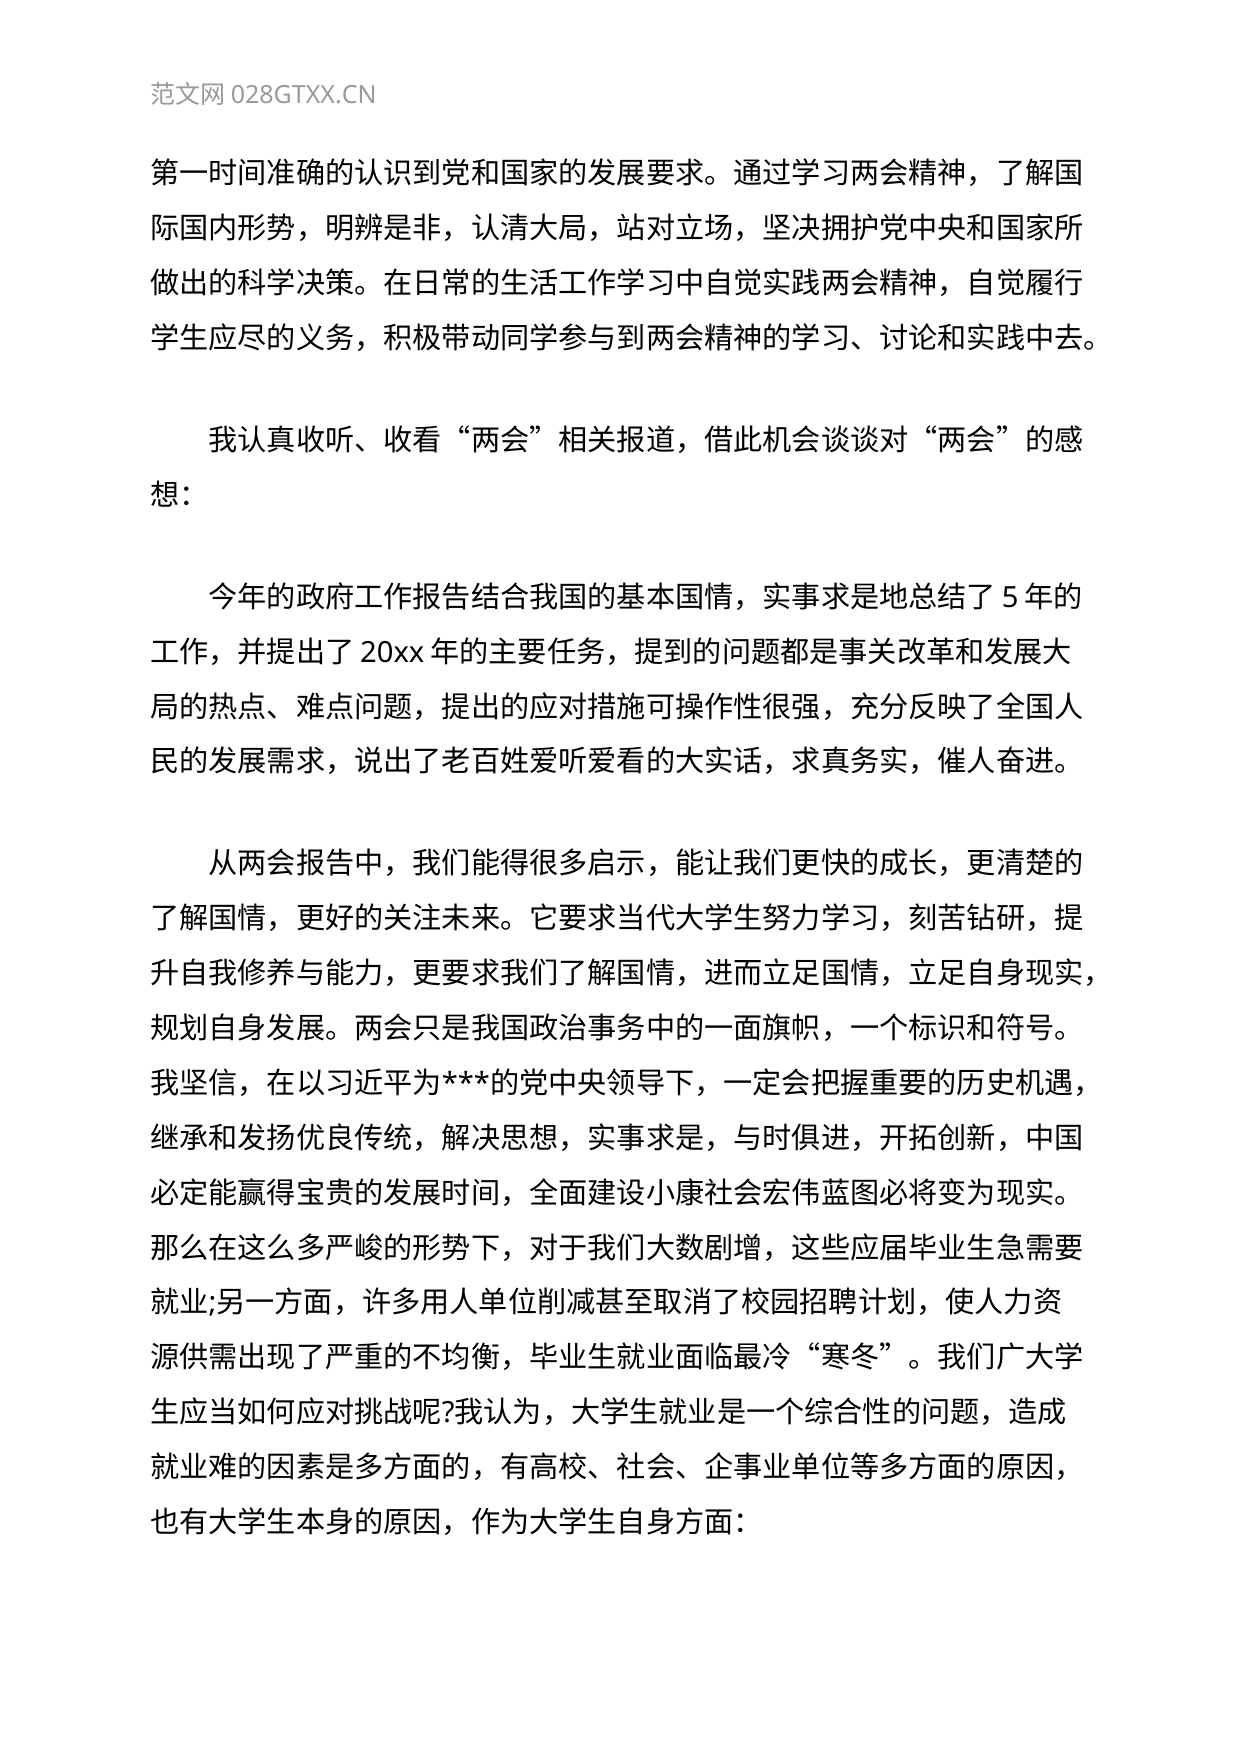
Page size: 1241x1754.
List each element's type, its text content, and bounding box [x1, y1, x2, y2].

text 今年的政府工作报告结合我国的基本国情，实事求是地总结了5年的工作，并提出了20xx年的主要任务，提到的问题都是事关改革和发展大局的热点、难点问题，提出的应对措施可操作性很强，充分反映了全国人民的发展需求，说出了老百姓爱听爱看的大实话，求真务实，催人奋进。 [150, 573, 1090, 780]
text 从两会报告中，我们能得很多启示，能让我们更快的成长，更清楚的了解国情，更好的关注未来。它要求当代大学生努力学习，刻苦钻研，提升自我修养与能力，更要求我们了解国情，进而立足国情，立足自身现实，规划自身发展。两会只是我国政治事务中的一面旗帜，一个标识和符号。我坚信，在以习近平为***的党中央领导下，一定会把握重要的历史机遇，继承和发扬优良传统，解决思想，实事求是，与时俱进，开拓创新，中国必定能赢得宝贵的发展时间，全面建设小康社会宏伟蓝图必将变为现实。那么在这么多严峻的形势下，对于我们大数剧增，这些应届毕业生急需要就业;另一方面，许多用人单位削减甚至取消了校园招聘计划，使人力资源供需出现了严重的不均衡，毕业生就业面临最冷“寒冬”。我们广大学生应当如何应对挑战呢?我认为，大学生就业是一个综合性的问题，造成就业难的因素是多方面的，有高校、社会、企事业单位等多方面的原因，也有大学生本身的原因，作为大学生自身方面： [150, 840, 1090, 1541]
text 我认真收听、收看“两会”相关报道，借此机会谈谈对“两会”的感想： [150, 416, 1090, 514]
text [150, 150, 1090, 357]
